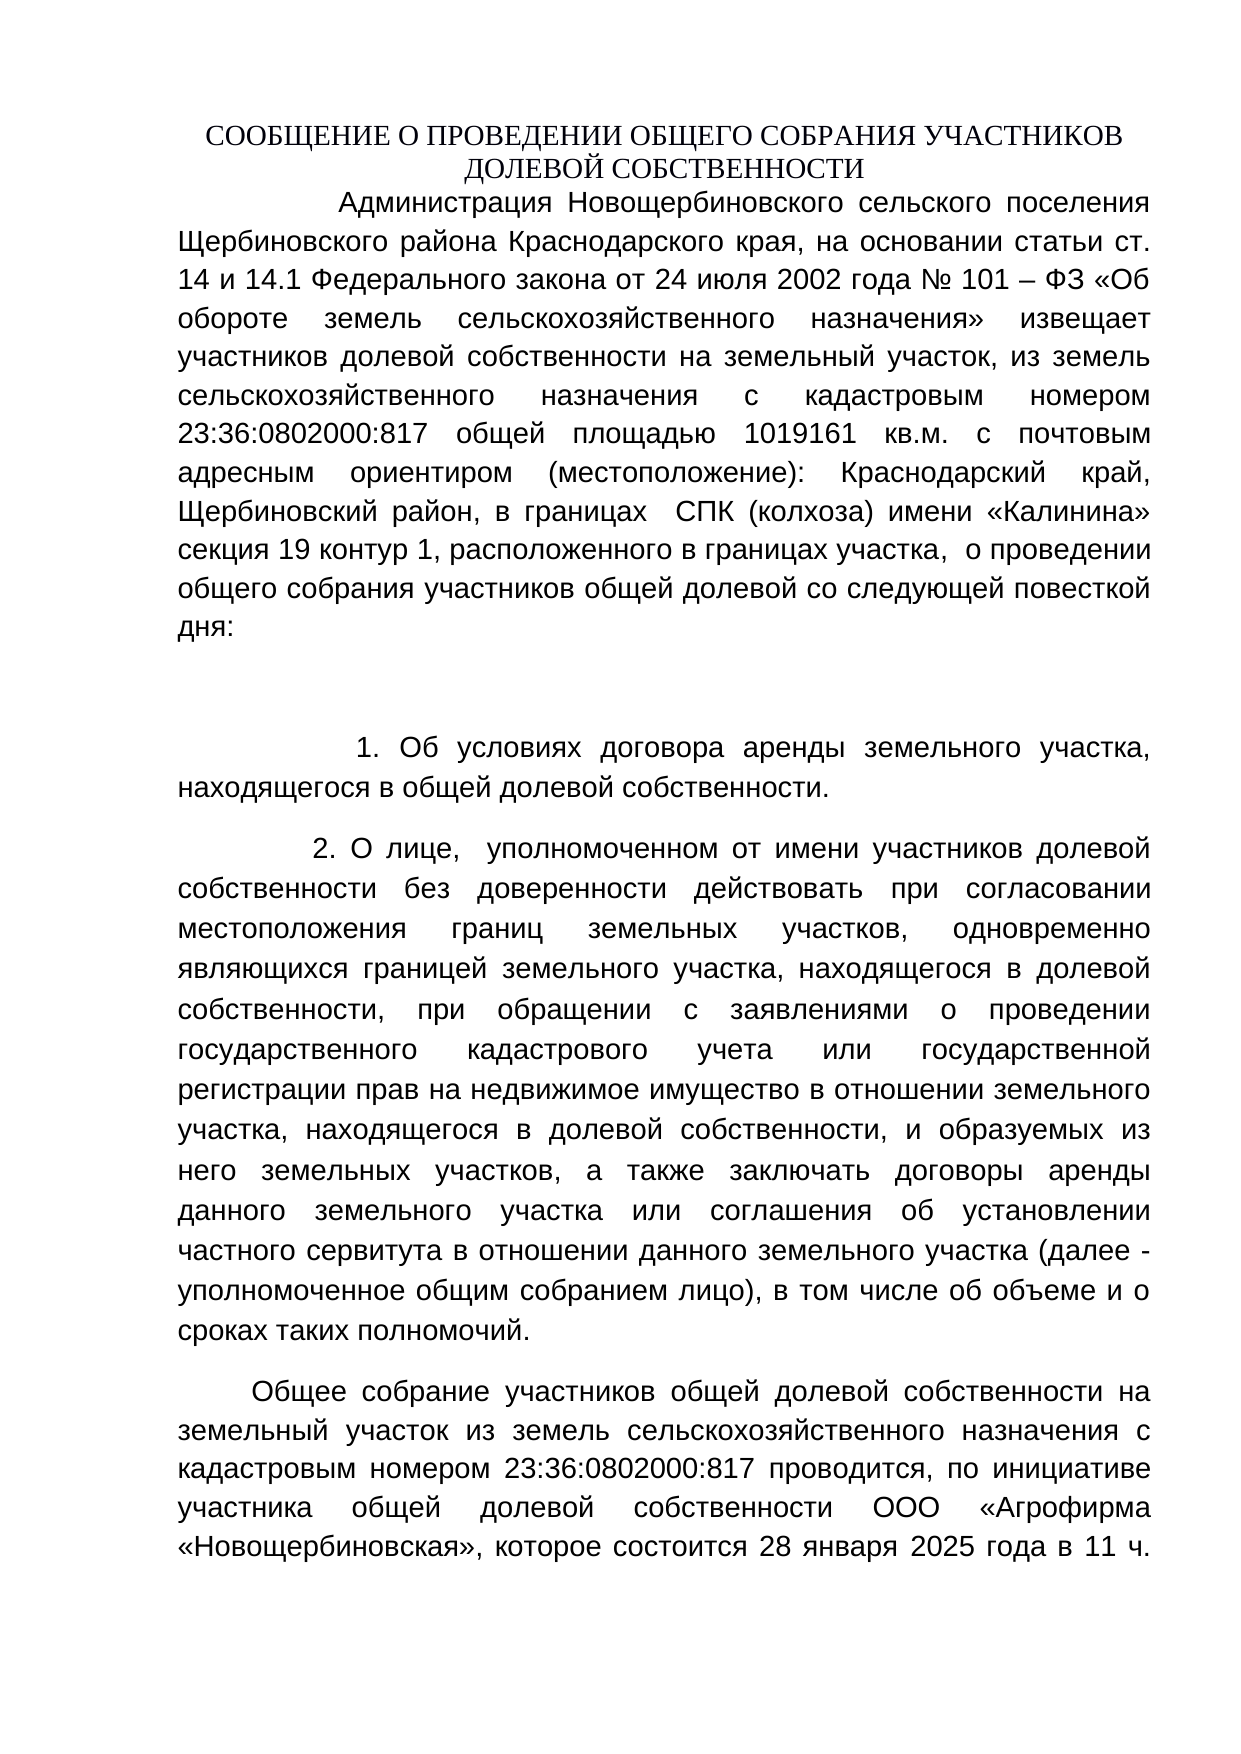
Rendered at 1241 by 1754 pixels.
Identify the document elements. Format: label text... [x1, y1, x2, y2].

text Администрация Новощербиновского сельского поселения Щербиновского района Краснодарского края, на основании статьи ст. 14 и 14.1 Федерального закона от 24 июля 2002 года № 101 – ФЗ «Об обороте земель сельскохозяйственного назначения» извещает участников долевой собственности на земельный участок, из земель сельскохозяйственного назначения с кадастровым номером 23:36:0802000:817 общей площадью 1019161 кв.м. с почтовым адресным ориентиром (местоположение): Краснодарский край, Щербиновский район, в границах СПК (колхоза) имени «Калинина» секция 19 контур 1, расположенного в границах участка, о проведении общего собрания участников общей долевой со следующей повесткой дня: [177, 185, 1152, 643]
text СООБЩЕНИЕ О ПРОВЕДЕНИИ ОБЩЕГО СОБРАНИЯ УЧАСТНИКОВ ДОЛЕВОЙ СОБСТВЕННОСТИ [177, 118, 1152, 185]
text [177, 1374, 1152, 1562]
text 1. Об условиях договора аренды земельного участка, находящегося в общей долевой собственности. [177, 729, 1152, 803]
text 2. О лице, уполномоченном от имени участников долевой собственности без доверенности действовать при согласовании местоположения границ земельных участков, одновременно являющихся границей земельного участка, находящегося в долевой собственности, при обращении с заявлениями о проведении государственного кадастрового учета или государственной регистрации прав на недвижимое имущество в отношении земельного участка, находящегося в долевой собственности, и образуемых из него земельных участков, а также заключать договоры аренды данного земельного участка или соглашения об установлении частного сервитута в отношении данного земельного участка (далее - уполномоченное общим собранием лицо), в том числе об объеме и о сроках таких полномочий. [177, 831, 1152, 1347]
